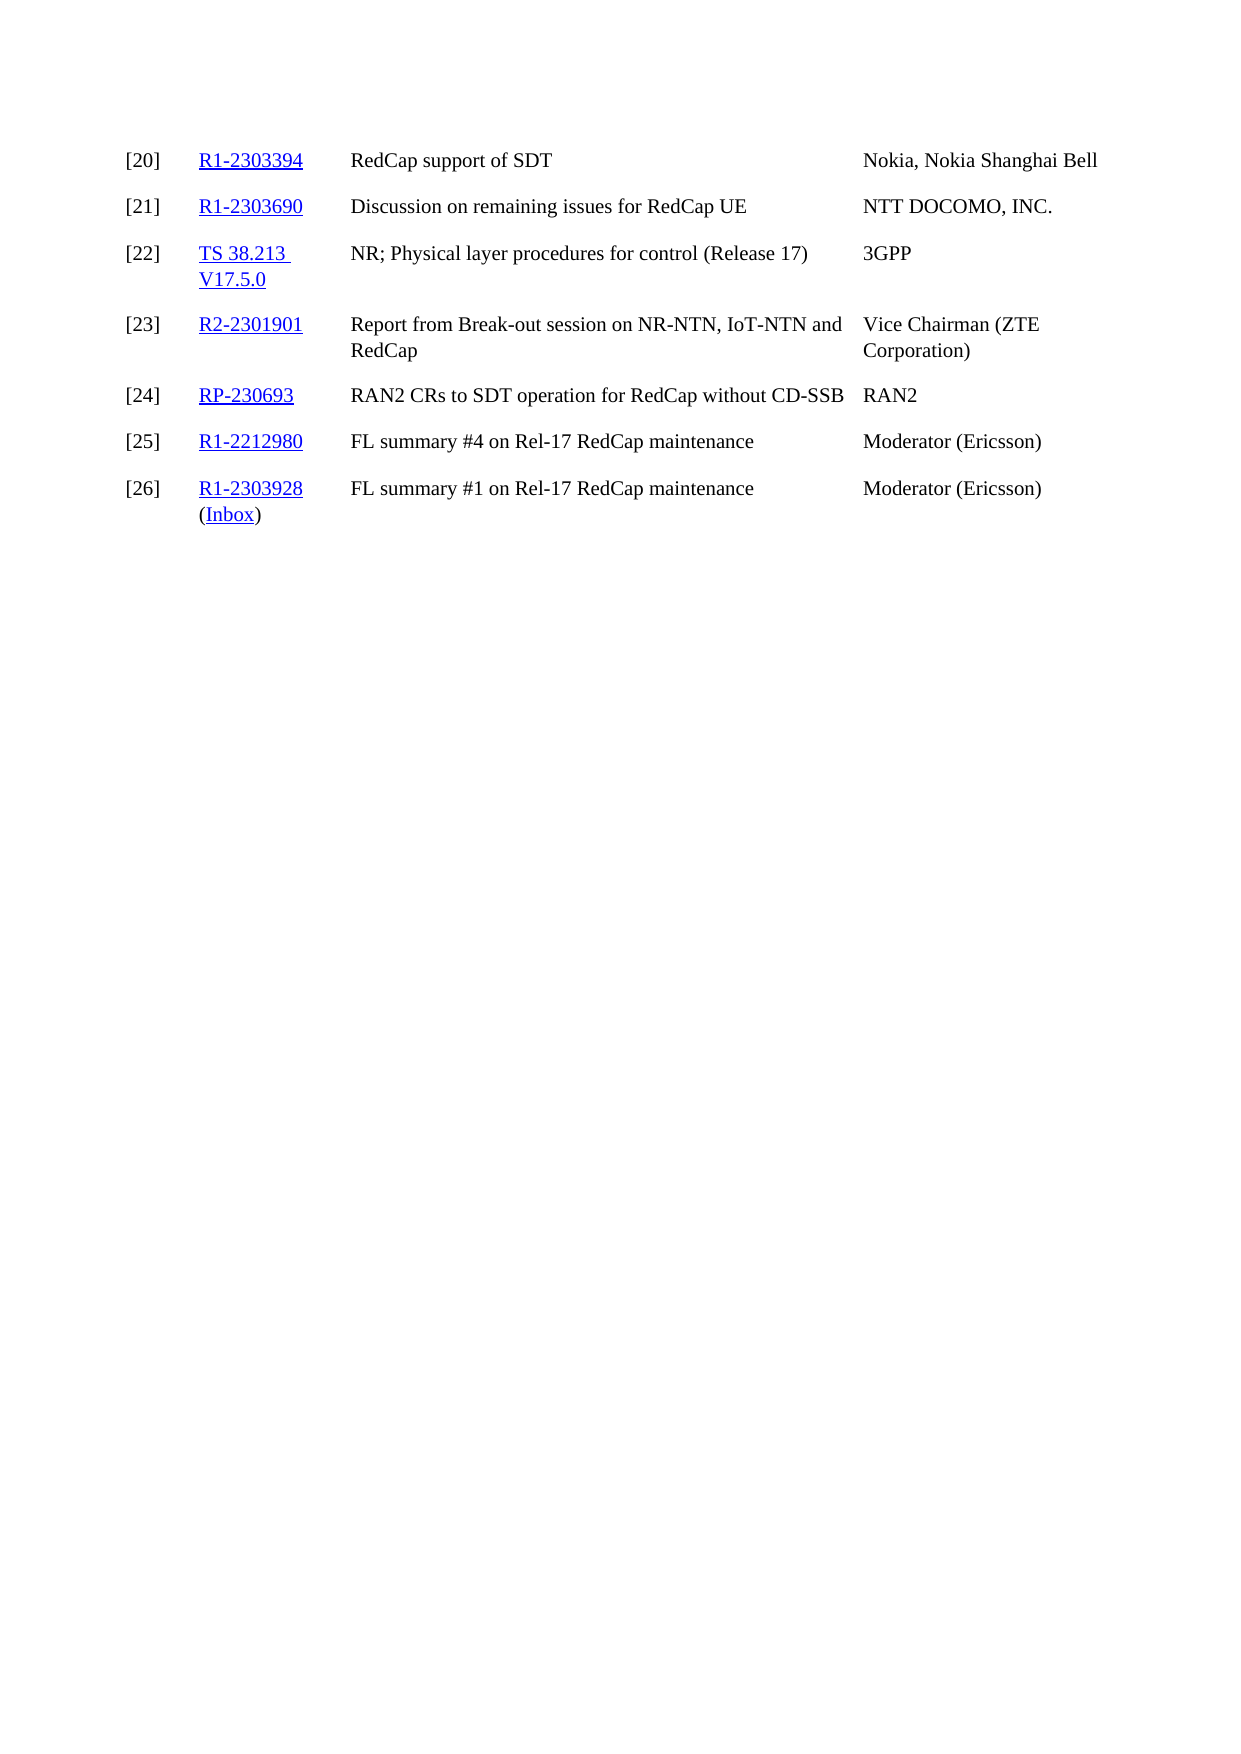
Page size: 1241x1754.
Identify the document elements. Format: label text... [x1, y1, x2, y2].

table_cell R2-2301901 [191, 312, 343, 382]
table_cell RP-230693 [191, 383, 343, 429]
table_cell [26] [118, 476, 191, 547]
table_cell TS 38.213 V17.5.0 [191, 241, 343, 312]
table_cell Discussion on remaining issues for RedCap UE [343, 194, 856, 241]
table_cell [23] [118, 312, 191, 382]
table_cell R1-2212980 [191, 429, 343, 476]
table_cell Vice Chairman (ZTE Corporation) [856, 312, 1121, 382]
table_cell RAN2 [856, 383, 1121, 429]
table_cell Report from Break-out session on NR-NTN, IoT-NTN and RedCap [343, 312, 856, 382]
table_cell 3GPP [856, 241, 1121, 312]
table_cell [24] [118, 383, 191, 429]
table_cell Moderator (Ericsson) [856, 476, 1121, 547]
table_cell [25] [118, 429, 191, 476]
table_cell FL summary #1 on Rel-17 RedCap maintenance [343, 476, 856, 547]
table_cell [22] [118, 241, 191, 312]
table_cell Moderator (Ericsson) [856, 429, 1121, 476]
table_cell RedCap support of SDT [343, 148, 856, 194]
table_cell FL summary #4 on Rel-17 RedCap maintenance [343, 429, 856, 476]
table_cell NR; Physical layer procedures for control (Release 17) [343, 241, 856, 312]
table_cell [20] [118, 148, 191, 194]
table_cell [21] [118, 194, 191, 241]
table_cell R1-2303690 [191, 194, 343, 241]
table_cell RAN2 CRs to SDT operation for RedCap without CD-SSB [343, 383, 856, 429]
table_cell Nokia, Nokia Shanghai Bell [856, 148, 1121, 194]
table_cell R1-2303394 [191, 148, 343, 194]
table_cell R1-2303928 (Inbox) [191, 476, 343, 547]
table_cell NTT DOCOMO, INC. [856, 194, 1121, 241]
